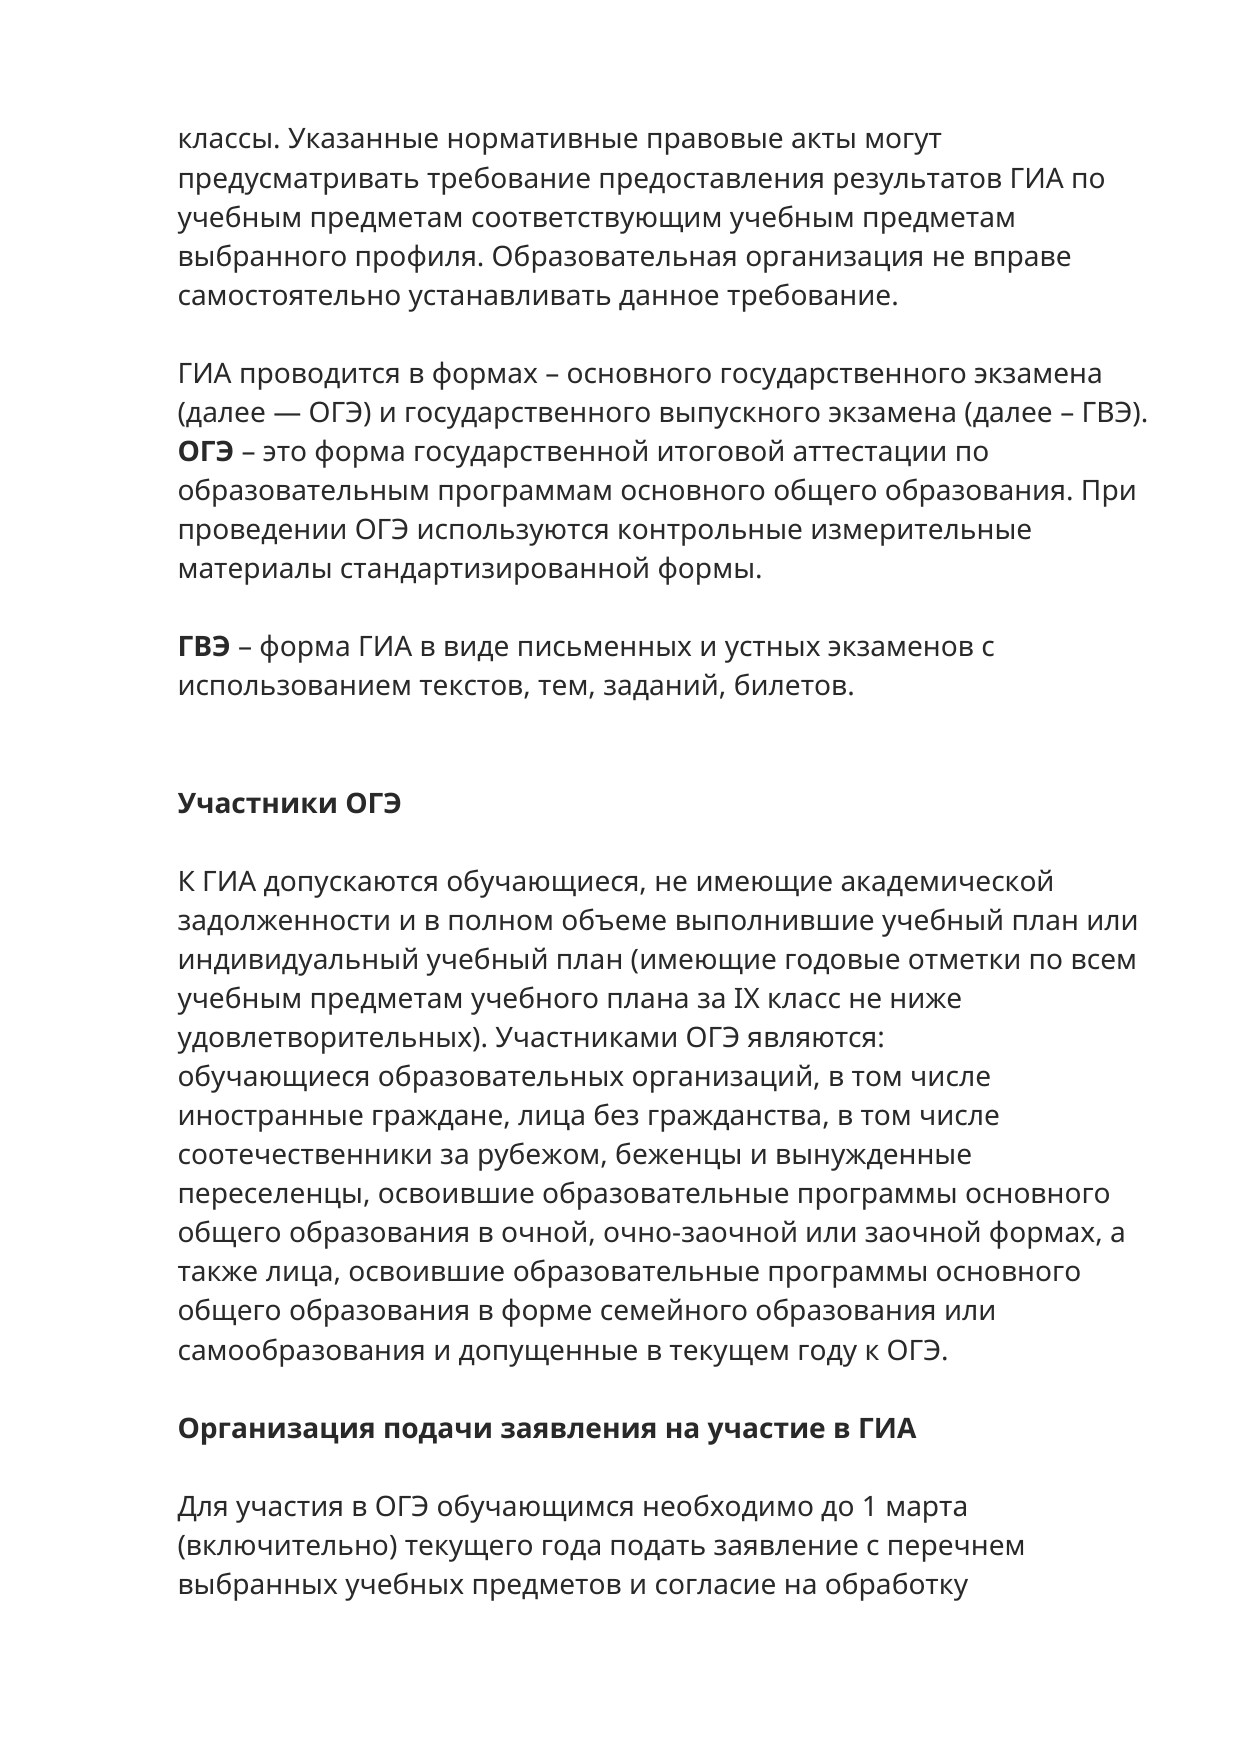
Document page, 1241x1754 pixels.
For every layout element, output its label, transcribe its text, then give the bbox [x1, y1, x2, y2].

text К ГИА допускаются обучающиеся, не имеющие академической задолженности и в полном объеме выполнившие учебный план или индивидуальный учебный план (имеющие годовые отметки по всем учебным предметам учебного плана за IX класс не ниже удовлетворительных). Участниками ОГЭ являются: [177, 860, 1152, 1056]
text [177, 1485, 1152, 1602]
text обучающиеся образовательных организаций, в том числе иностранные граждане, лица без гражданства, в том числе соотечественники за рубежом, беженцы и вынужденные переселенцы, освоившие образовательные программы основного общего образования в очной, очно-заочной или заочной формах, а также лица, освоившие образовательные программы основного общего образования в форме семейного образования или самообразования и допущенные в текущем году к ОГЭ. [177, 1056, 1152, 1368]
text Участники ОГЭ [177, 782, 1152, 821]
text ГВЭ – форма ГИА в виде письменных и устных экзаменов с использованием текстов, тем, заданий, билетов. [177, 626, 1152, 704]
text ОГЭ – это форма государственной итоговой аттестации по образовательным программам основного общего образования. При проведении ОГЭ используются контрольные измерительные материалы стандартизированной формы. [177, 431, 1152, 587]
text Организация подачи заявления на участие в ГИА [177, 1407, 1152, 1446]
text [177, 118, 1152, 313]
text ГИА проводится в формах – основного государственного экзамена (далее — ОГЭ) и государственного выпускного экзамена (далее – ГВЭ). [177, 352, 1152, 431]
